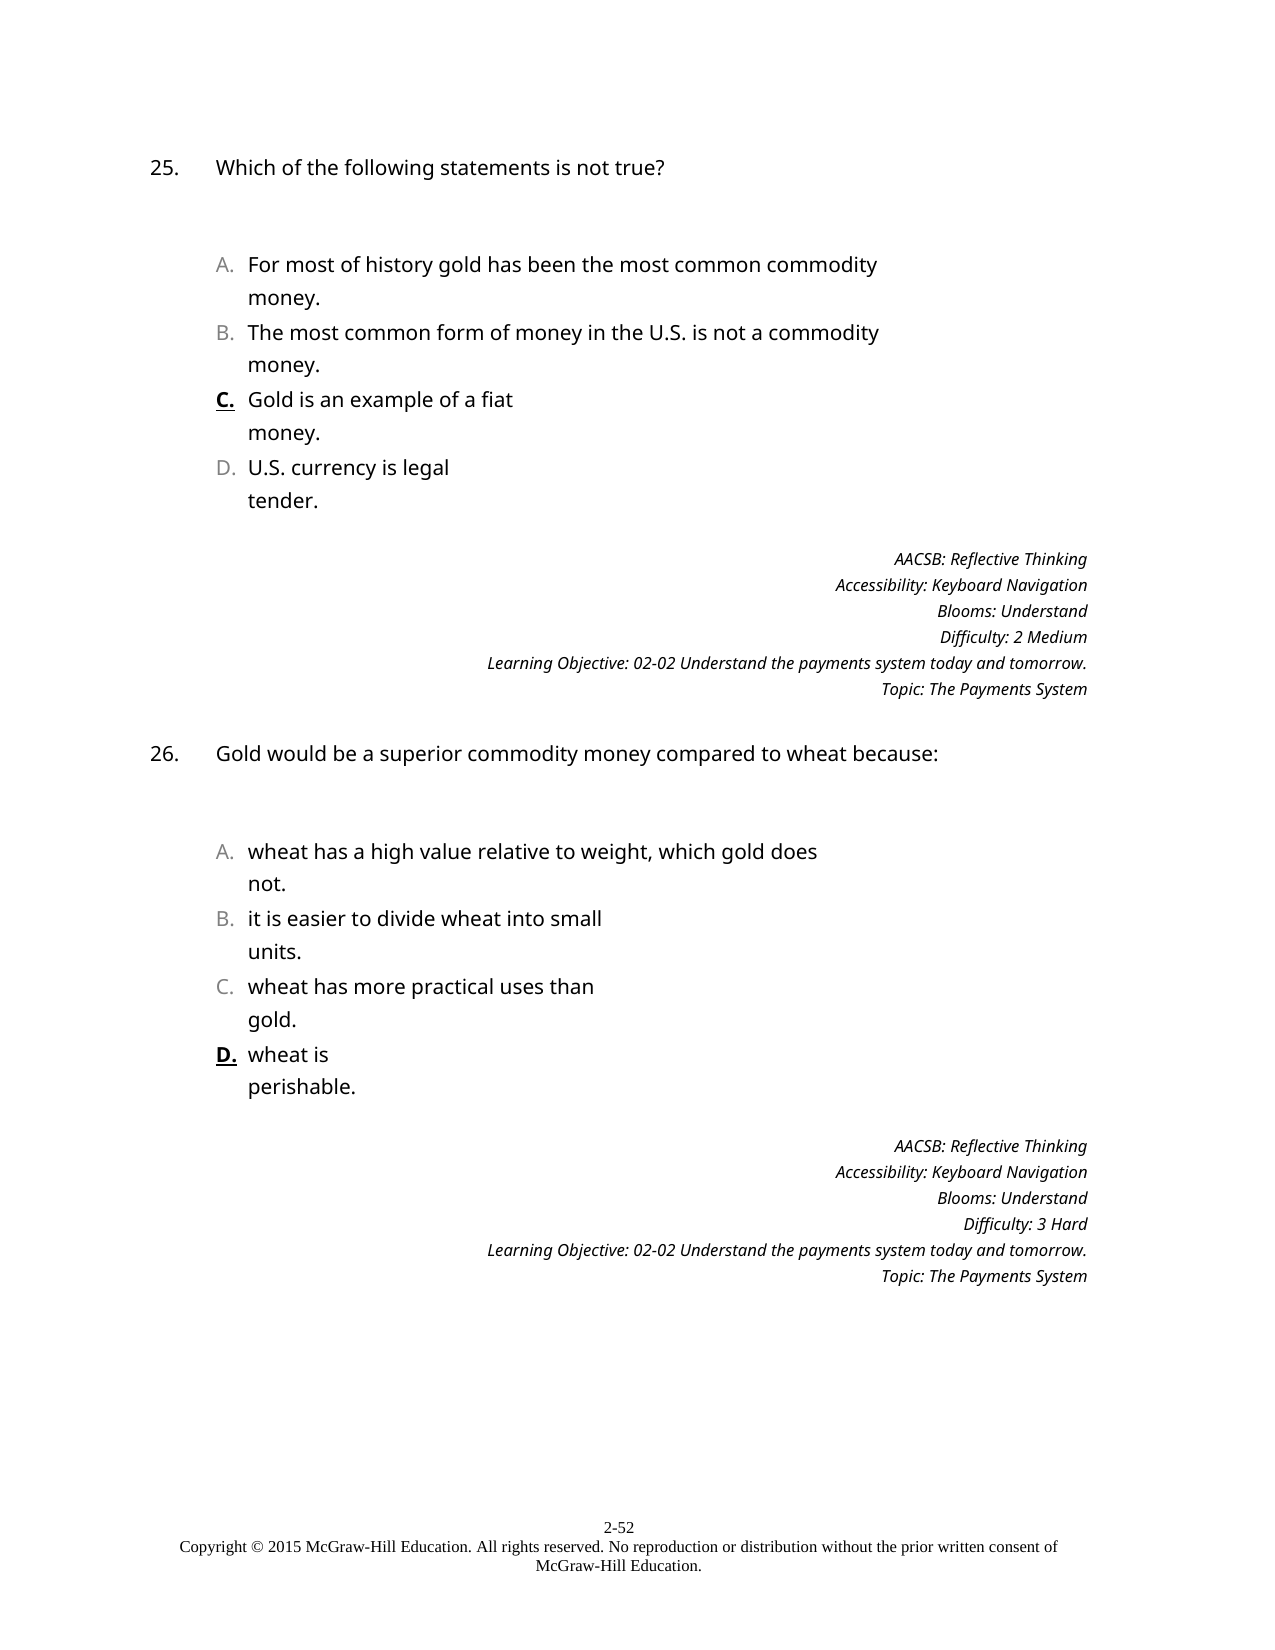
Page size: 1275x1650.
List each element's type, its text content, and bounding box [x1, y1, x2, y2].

table_header Gold would be a superior commodity money compared to wheat because: [216, 739, 1087, 1105]
table_header AACSB: Reflective Thinking Accessibility: Keyboard Navigation Blooms: Understand Difficulty: 3 Hard Learning Objective: 02-02 Understand the payments system today and tomorrow. Topic: The Payments System [150, 1134, 1087, 1323]
table_header AACSB: Reflective Thinking Accessibility: Keyboard Navigation Blooms: Understand Difficulty: 2 Medium Learning Objective: 02-02 Understand the payments system today and tomorrow. Topic: The Payments System [150, 548, 1087, 737]
table_header 26. [150, 739, 216, 1105]
table_header 25. [150, 153, 216, 518]
table_header Which of the following statements is not true? [216, 153, 1087, 518]
